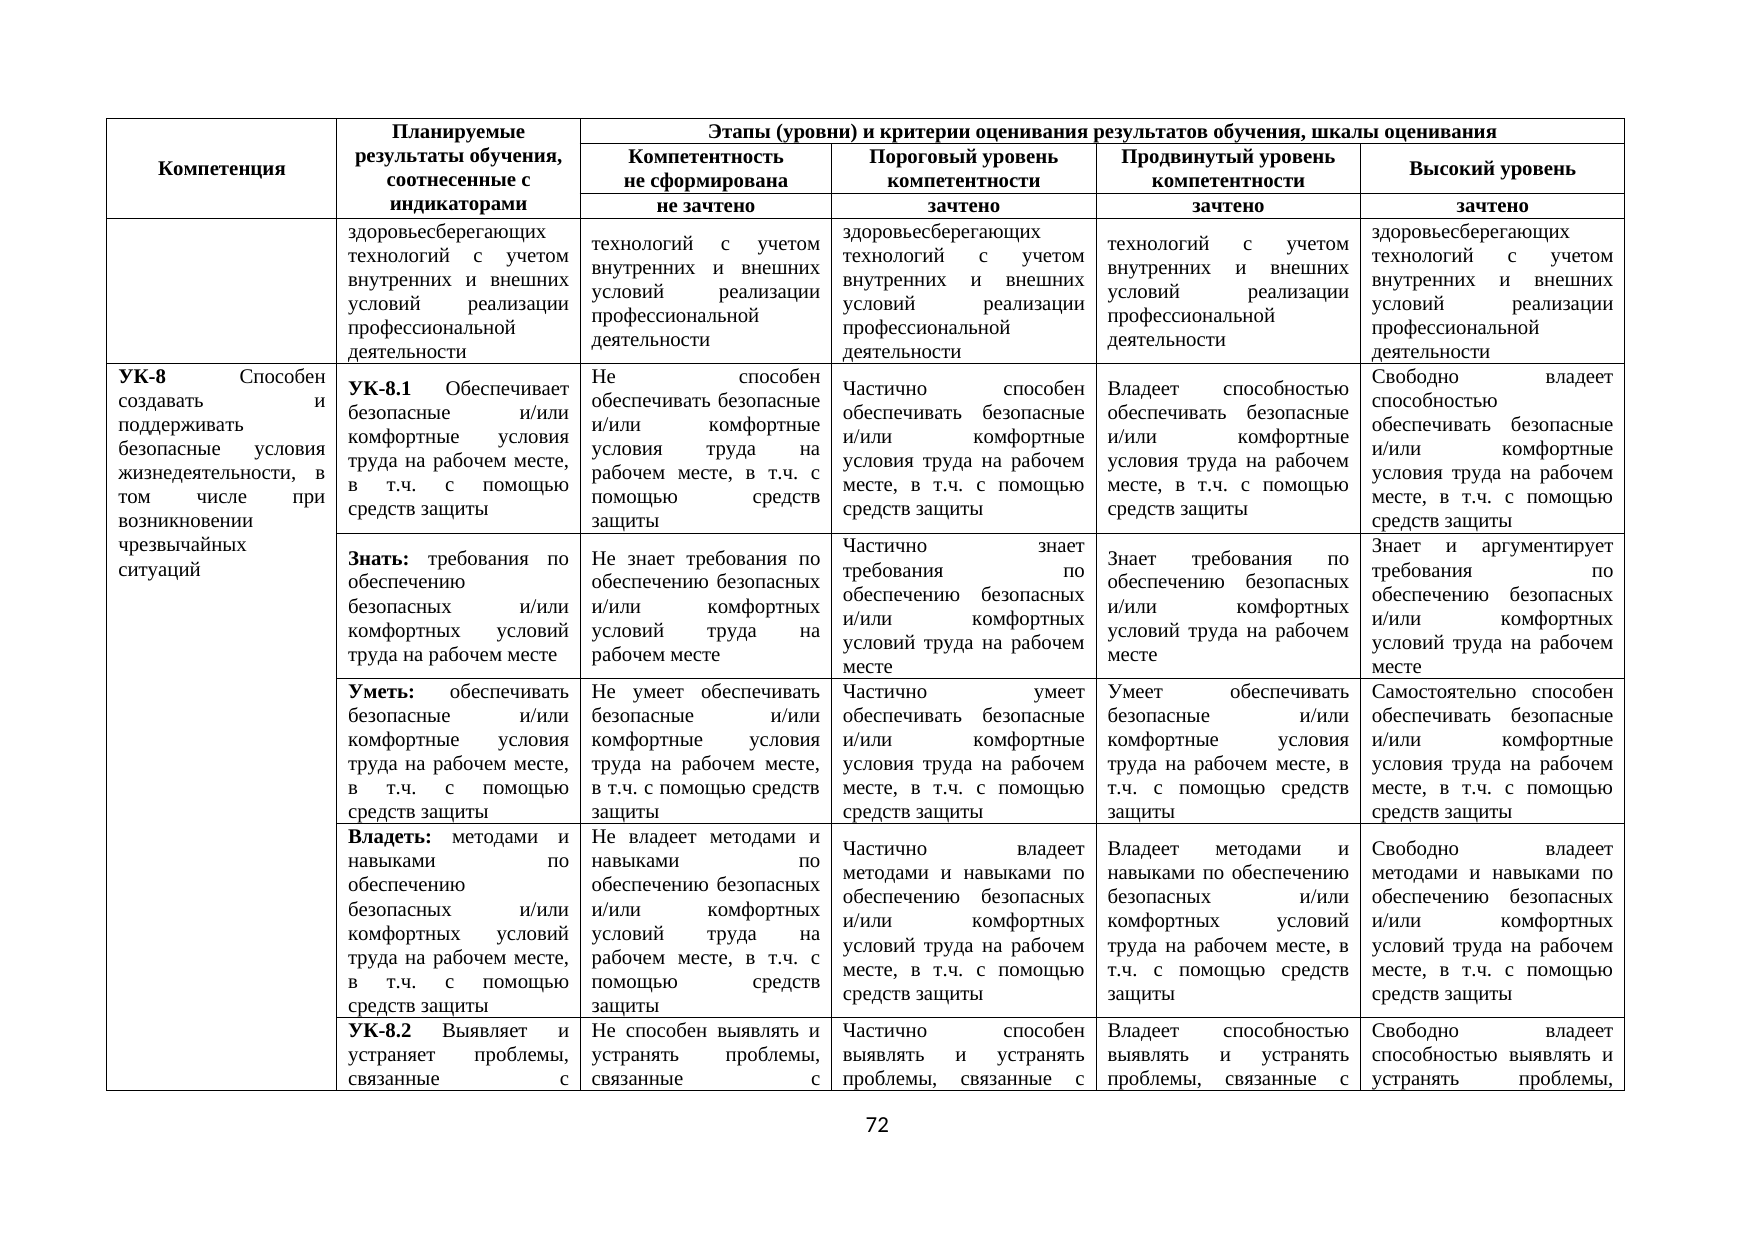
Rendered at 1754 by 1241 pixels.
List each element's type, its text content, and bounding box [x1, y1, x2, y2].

table_cell Не способен выявлять и устранять проблемы, связанные с нарушениями техники безопасности на рабочем месте [581, 1018, 831, 1090]
table_cell Владеет способностью выявлять и устранять проблемы, связанные с нарушениями техники безопасности на рабочем месте [1097, 1018, 1360, 1090]
table_cell Самостоятельно способен обеспечивать безопасные и/или комфортные условия труда на рабочем месте, в т.ч. с помощью средств защиты [1361, 679, 1624, 823]
table_cell Свободно владеет способностью обеспечивать безопасные и/или комфортные условия труда на рабочем месте, в т.ч. с помощью средств защиты [1361, 364, 1624, 532]
table_cell Знает и аргументирует требования по обеспечению безопасных и/или комфортных условий труда на рабочем месте [1361, 534, 1624, 678]
table_header Компетенция [107, 119, 336, 217]
table_cell Уметь: обеспечивать безопасные и/или комфортные условия труда на рабочем месте, в т.ч. с помощью средств защиты [337, 679, 580, 823]
table_cell УК-8.2 Выявляет и устраняет проблемы, связанные с нарушениями техники безопасности на рабочем месте [337, 1018, 580, 1090]
table_cell зачтено [832, 194, 1096, 217]
table_cell Не способен обеспечивать безопасные и/или комфортные условия труда на рабочем месте, в т.ч. с помощью средств защиты [581, 364, 831, 532]
table_header Этапы (уровни) и критерии оценивания результатов обучения, шкалы оценивания [581, 119, 1624, 143]
table_cell Свободно владеет способностью выявлять и устранять проблемы, связанные с нарушениями техники безопасности на рабочем месте [1361, 1018, 1624, 1090]
table_cell зачтено [1361, 194, 1624, 217]
table_cell Не знает требования по обеспечению безопасных и/или комфортных условий труда на рабочем месте [581, 534, 831, 678]
table_cell Частично способен выявлять и устранять проблемы, связанные с нарушениями техники безопасности на рабочем месте [832, 1018, 1096, 1090]
table_cell Компетентность не сформирована [581, 144, 831, 192]
table_cell Владеть: методами и навыками по обеспечению безопасных и/или комфортных условий труда на рабочем месте, в т.ч. с помощью средств защиты [337, 824, 580, 1017]
table_cell зачтено [1097, 194, 1360, 217]
table_cell Частично владеет методами и навыками по обеспечению безопасных и/или комфортных условий труда на рабочем месте, в т.ч. с помощью средств защиты [832, 824, 1096, 1017]
table_cell Продвинутый уровень компетентности [1097, 144, 1360, 192]
table_cell Высокий уровень [1361, 144, 1624, 192]
table_cell Владеет методами и навыками по обеспечению безопасных и/или комфортных условий труда на рабочем месте, в т.ч. с помощью средств защиты [1097, 824, 1360, 1017]
table_cell не зачтено [581, 194, 831, 217]
table_cell Частично способен обеспечивать безопасные и/или комфортные условия труда на рабочем месте, в т.ч. с помощью средств защиты [832, 364, 1096, 532]
table_cell УК-8 Способен создавать и поддерживать безопасные условия жизнедеятельности, в том числе при возникновении чрезвычайных ситуаций [107, 364, 336, 1090]
table_cell Владеет способностью обеспечивать безопасные и/или комфортные условия труда на рабочем месте, в т.ч. с помощью средств защиты [1097, 364, 1360, 532]
table_cell Частично умеет обеспечивать безопасные и/или комфортные условия труда на рабочем месте, в т.ч. с помощью средств защиты [832, 679, 1096, 823]
table_cell Знает требования по обеспечению безопасных и/или комфортных условий труда на рабочем месте [1097, 534, 1360, 678]
table_header Планируемые результаты обучения, соотнесенные с индикаторами достижения компетенции (показатели достижения заданного уровня компетенции) [337, 119, 580, 217]
table_cell Свободно владеет методами и навыками по обеспечению безопасных и/или комфортных условий труда на рабочем месте, в т.ч. с помощью средств защиты [1361, 824, 1624, 1017]
table_cell Частично знает требования по обеспечению безопасных и/или комфортных условий труда на рабочем месте [832, 534, 1096, 678]
table_cell Пороговый уровень компетентности [832, 144, 1096, 192]
table_cell Умеет обеспечивать безопасные и/или комфортные условия труда на рабочем месте, в т.ч. с помощью средств защиты [1097, 679, 1360, 823]
table_cell Не умеет обеспечивать безопасные и/или комфортные условия труда на рабочем месте, в т.ч. с помощью средств защиты [581, 679, 831, 823]
table_cell Знать: требования по обеспечению безопасных и/или комфортных условий труда на рабочем месте [337, 534, 580, 678]
table_cell Не владеет методами и навыками по обеспечению безопасных и/или комфортных условий труда на рабочем месте, в т.ч. с помощью средств защиты [581, 824, 831, 1017]
table_cell УК-8.1 Обеспечивает безопасные и/или комфортные условия труда на рабочем месте, в т.ч. с помощью средств защиты [337, 364, 580, 532]
